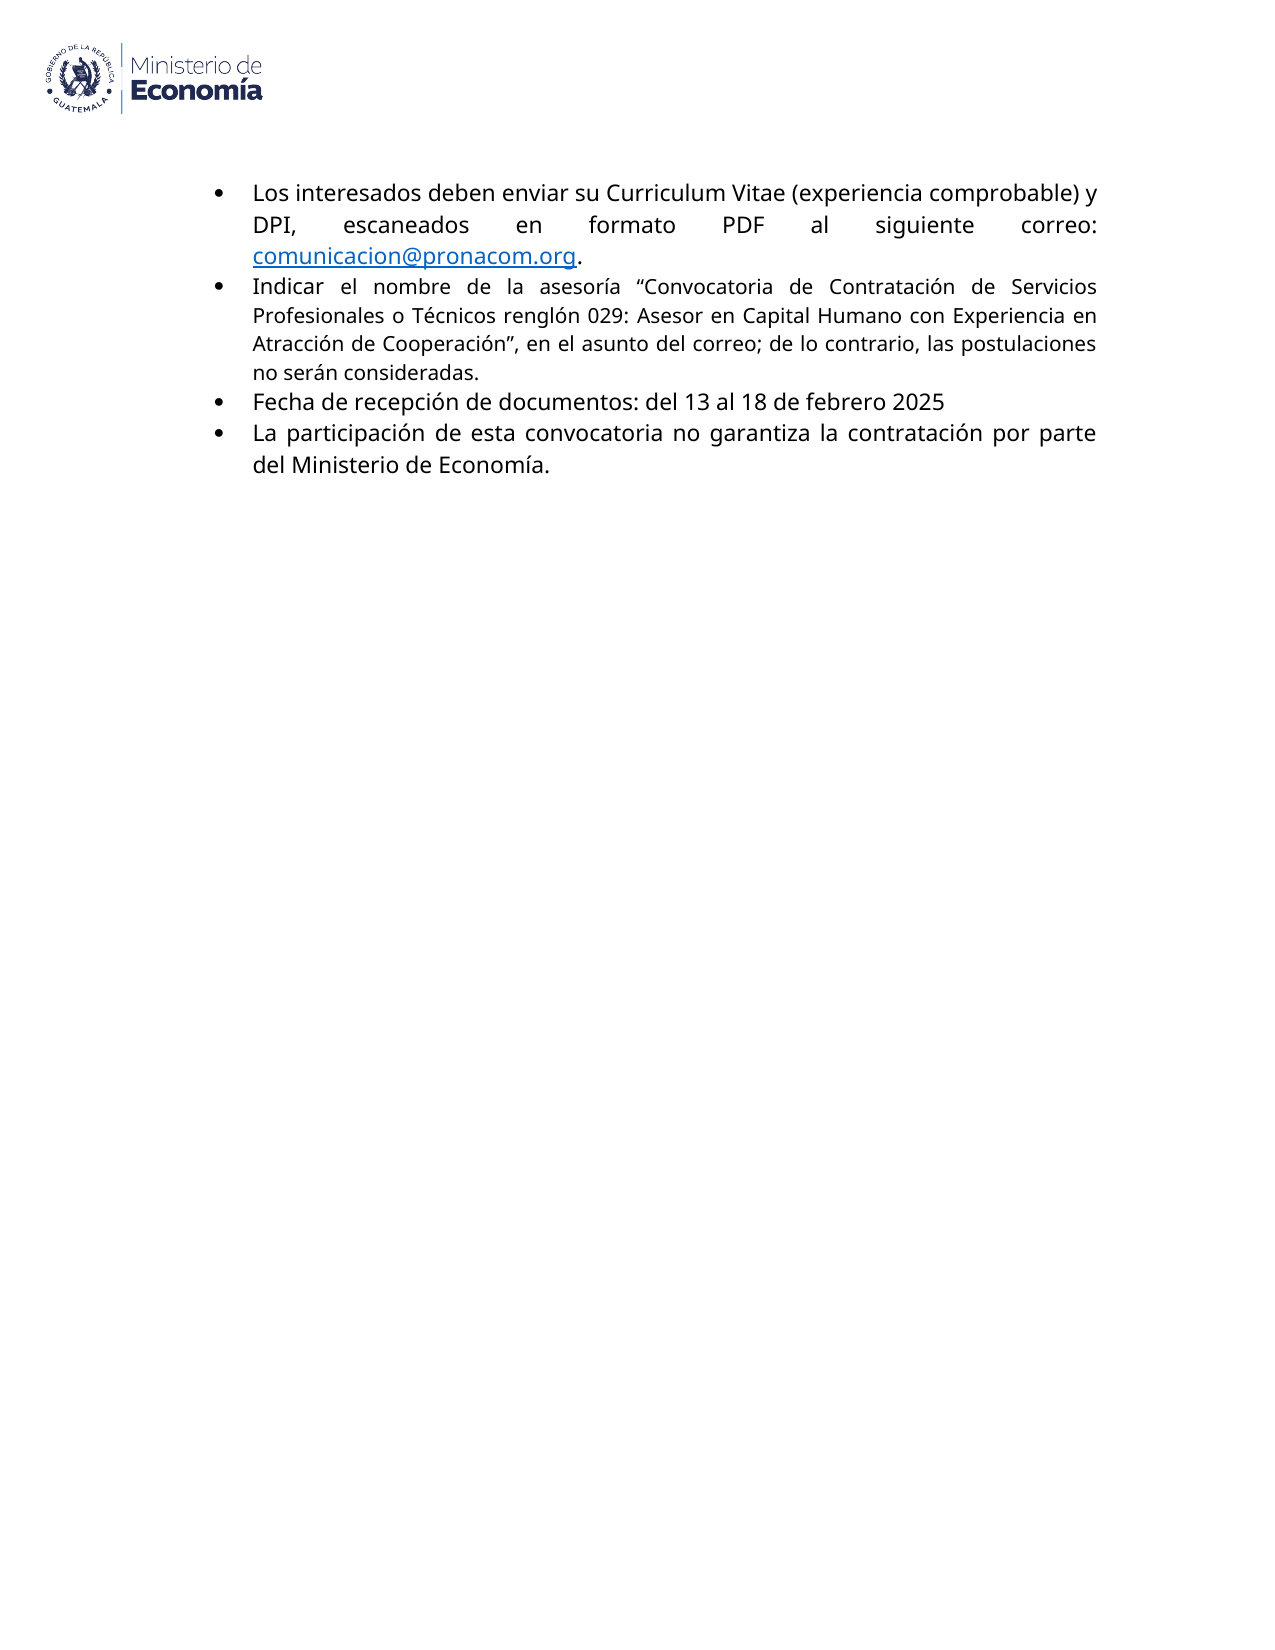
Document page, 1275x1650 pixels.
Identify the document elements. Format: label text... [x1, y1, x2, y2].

picture [23, 6, 281, 148]
list La participación de esta convocatoria no garantiza la contratación por parte del Ministerio de Economía. [215, 417, 1098, 480]
list Los interesados deben enviar su Curriculum Vitae (experiencia comprobable) y DPI, escaneados en formato PDF al siguiente correo: comunicacion@pronacom.org. [215, 177, 1098, 271]
list Indicar el nombre de la asesoría “Convocatoria de Contratación de Servicios Profesionales o Técnicos renglón 029: Asesor en Capital Humano con Experiencia en Atracción de Cooperación”, en el asunto del correo; de lo contrario, las postulaciones no serán consideradas. [215, 271, 1098, 386]
list Fecha de recepción de documentos: del 13 al 18 de febrero 2025 [215, 386, 1098, 417]
